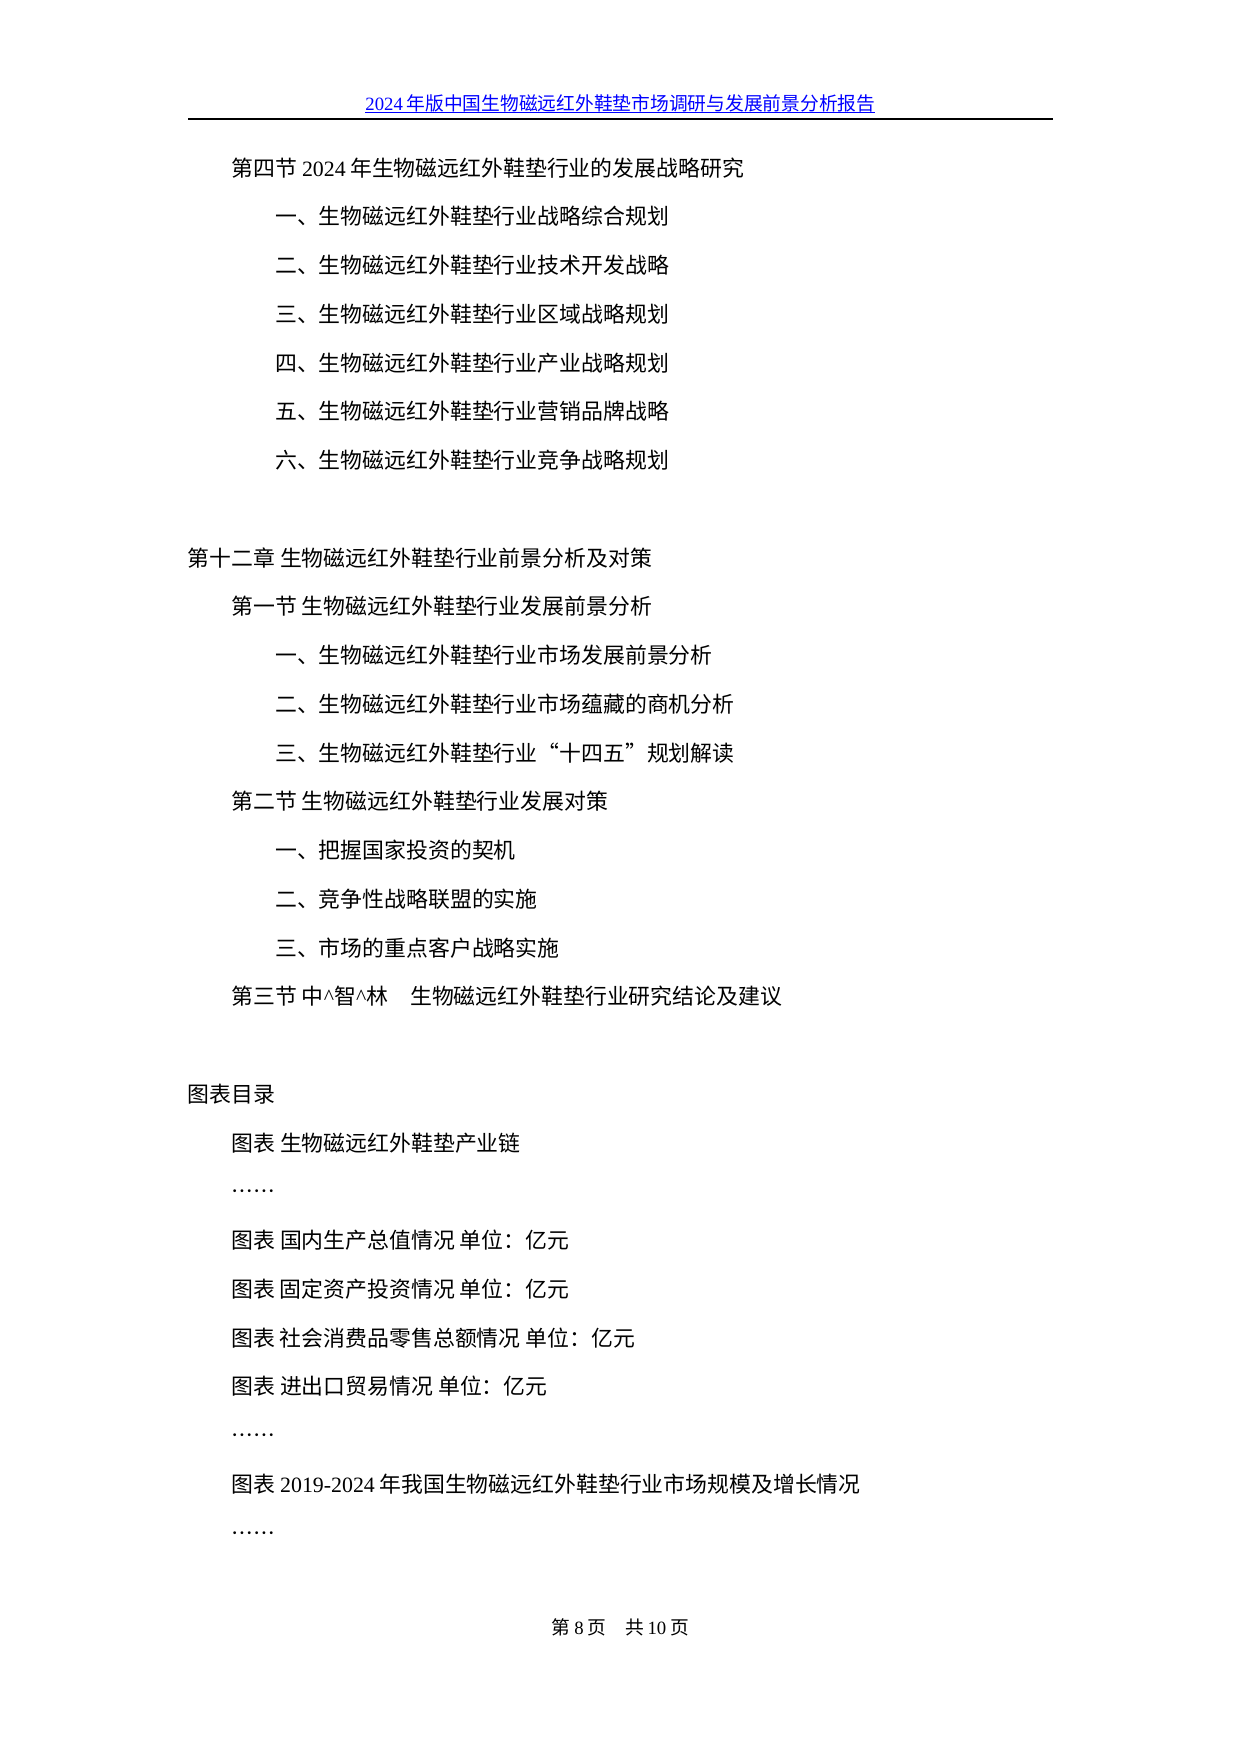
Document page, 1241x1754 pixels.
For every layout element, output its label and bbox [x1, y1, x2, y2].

text [187, 150, 1053, 1548]
